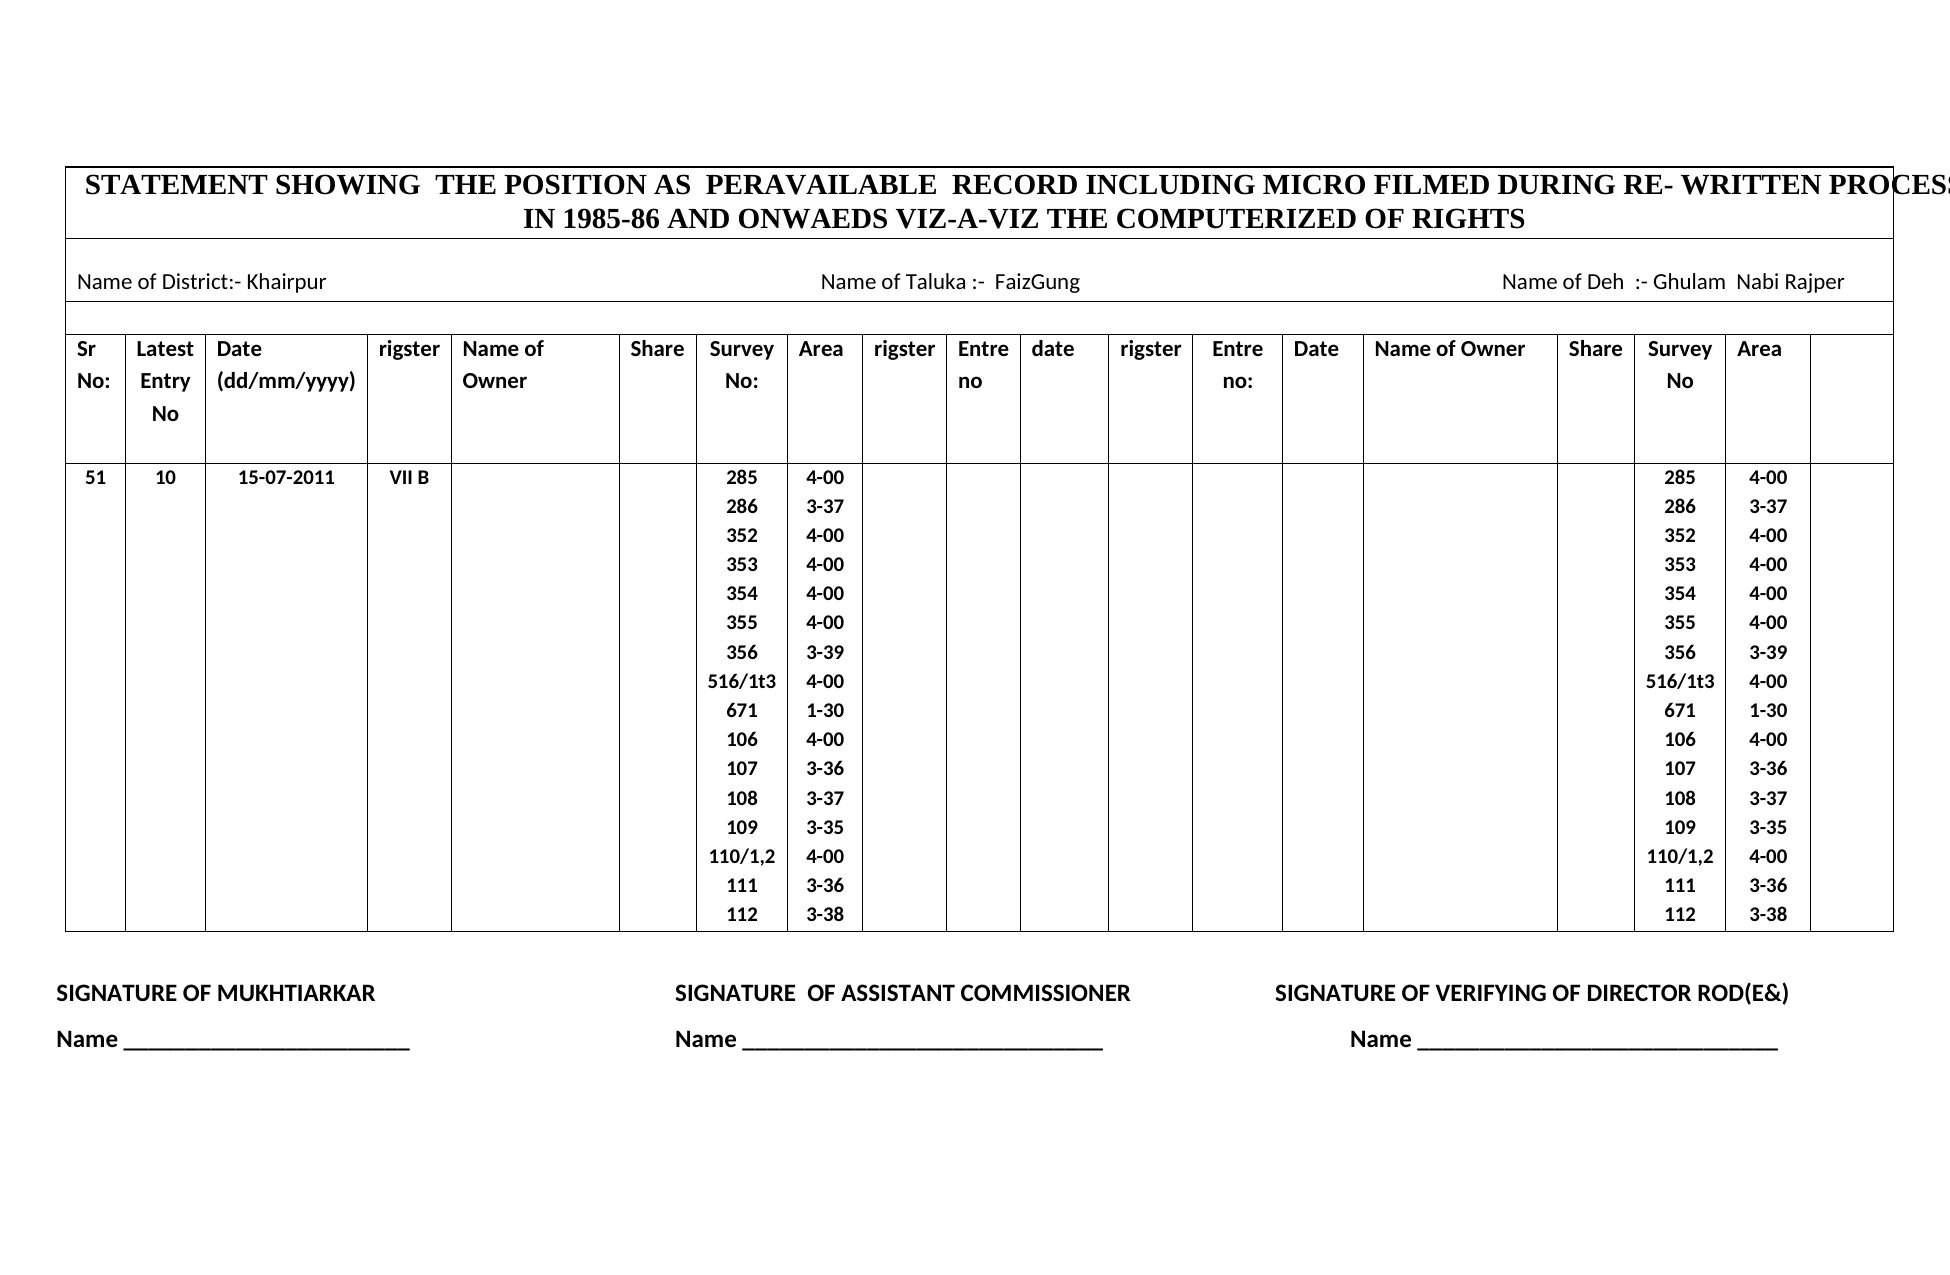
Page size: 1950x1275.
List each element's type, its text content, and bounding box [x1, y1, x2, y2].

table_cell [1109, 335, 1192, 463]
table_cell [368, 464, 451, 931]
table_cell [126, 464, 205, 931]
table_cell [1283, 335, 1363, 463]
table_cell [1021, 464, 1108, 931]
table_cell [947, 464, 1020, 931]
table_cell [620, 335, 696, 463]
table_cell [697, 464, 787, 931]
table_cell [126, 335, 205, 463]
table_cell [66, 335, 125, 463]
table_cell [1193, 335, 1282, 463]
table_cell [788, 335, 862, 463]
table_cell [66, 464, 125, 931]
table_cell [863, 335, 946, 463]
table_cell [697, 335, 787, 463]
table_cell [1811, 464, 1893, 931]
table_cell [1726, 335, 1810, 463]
text SIGNATURE OF MUKHTIARKAR SIGNATURE OF ASSISTANT COMMISSIONER SIGNATURE OF VERIFYING OF DIRECTOR ROD(E&) [56, 977, 1800, 1008]
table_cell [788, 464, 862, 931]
text Name _______________________ Name _____________________________ Name _____________________________ [56, 1023, 1800, 1054]
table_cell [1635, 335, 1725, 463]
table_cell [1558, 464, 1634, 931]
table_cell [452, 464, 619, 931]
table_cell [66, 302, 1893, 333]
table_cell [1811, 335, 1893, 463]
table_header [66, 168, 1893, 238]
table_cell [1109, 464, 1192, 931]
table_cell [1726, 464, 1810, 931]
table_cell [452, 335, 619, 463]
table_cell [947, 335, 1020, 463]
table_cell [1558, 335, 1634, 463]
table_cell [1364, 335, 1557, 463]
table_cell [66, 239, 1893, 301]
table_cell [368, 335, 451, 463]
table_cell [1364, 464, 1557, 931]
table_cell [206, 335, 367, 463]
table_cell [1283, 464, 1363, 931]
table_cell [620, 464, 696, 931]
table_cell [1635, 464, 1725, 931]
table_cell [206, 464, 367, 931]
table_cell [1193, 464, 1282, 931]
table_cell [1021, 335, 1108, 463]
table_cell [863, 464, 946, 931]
